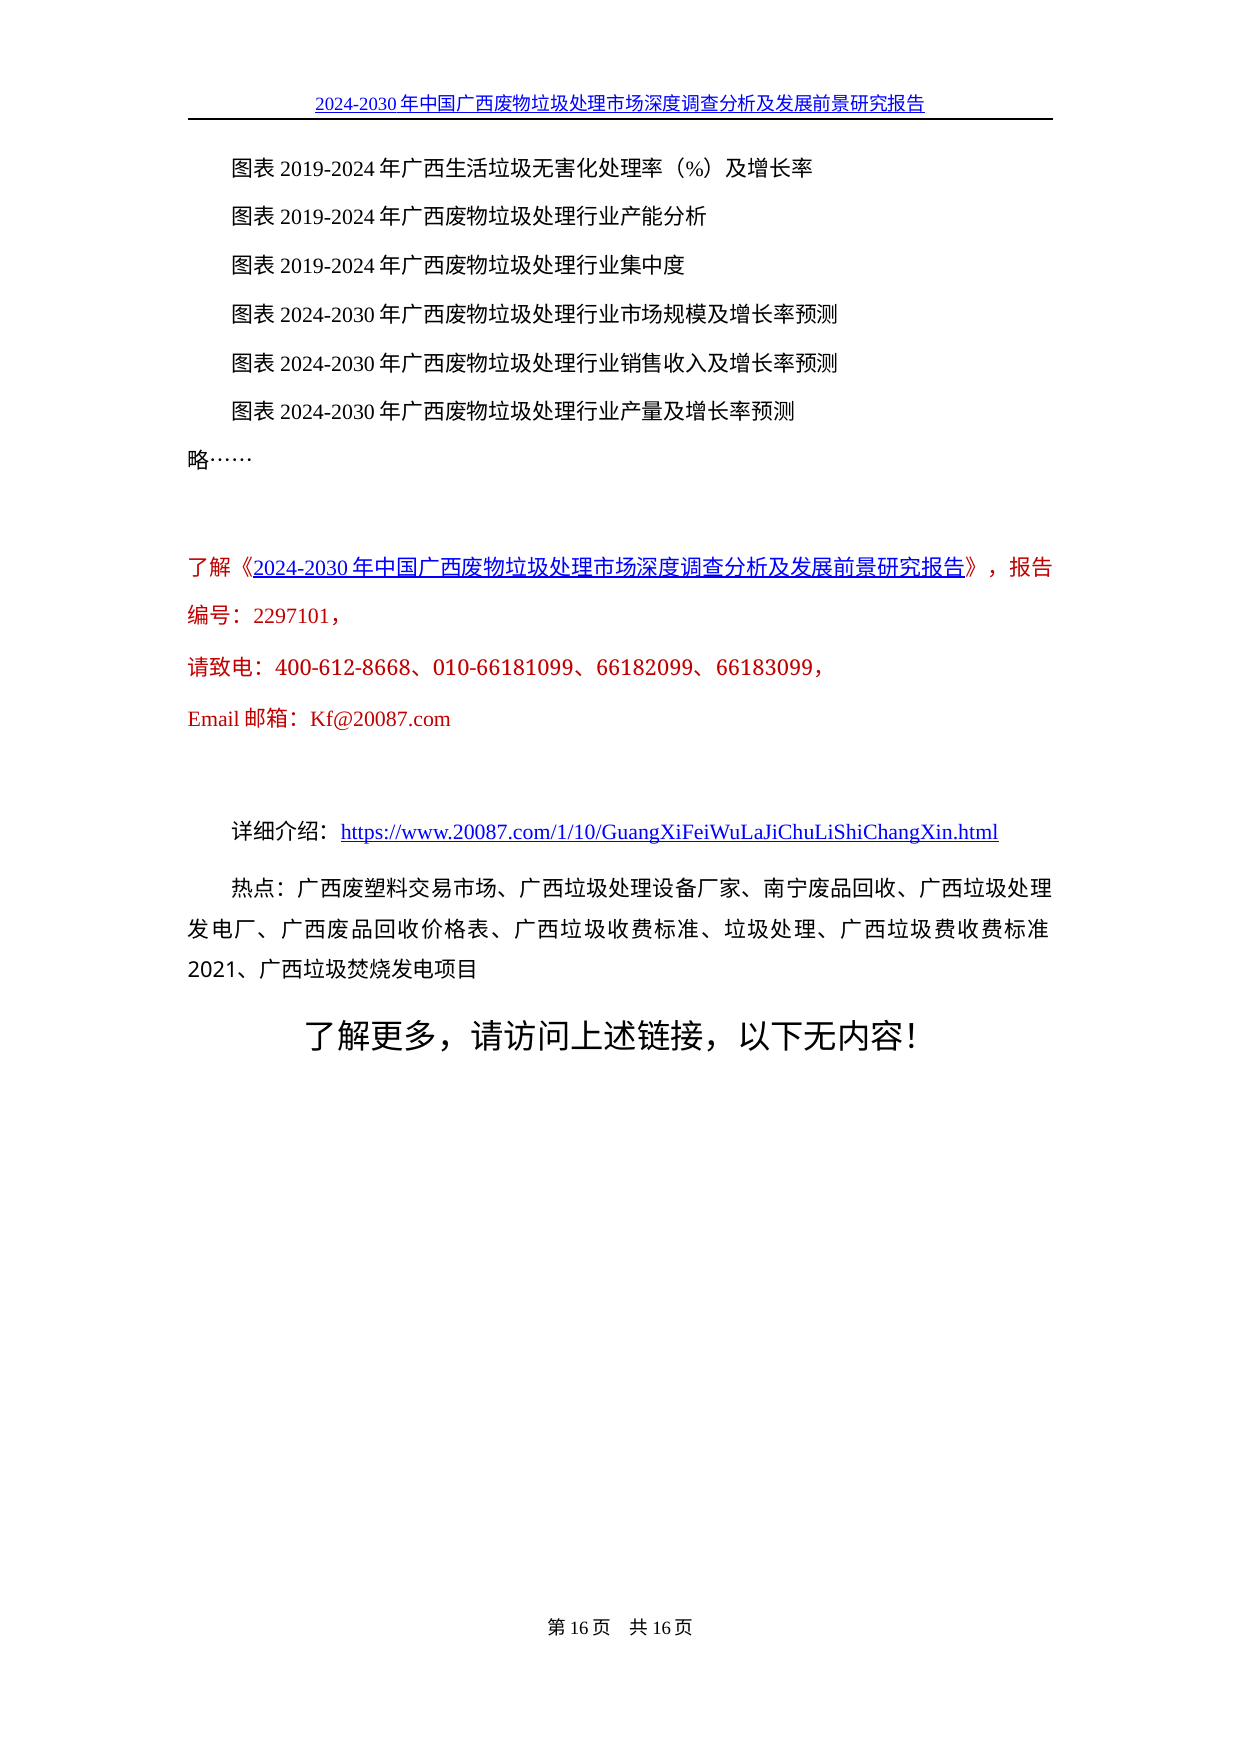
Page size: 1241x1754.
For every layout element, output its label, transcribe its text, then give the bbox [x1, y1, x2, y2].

text 详细介绍：https://www.20087.com/1/10/GuangXiFeiWuLaJiChuLiShiChangXin.html [187, 814, 1053, 846]
title 了解更多，请访问上述链接，以下无内容！ [187, 1002, 1053, 1067]
text 热点：广西废塑料交易市场、广西垃圾处理设备厂家、南宁废品回收、广西垃圾处理发电厂、广西废品回收价格表、广西垃圾收费标准、垃圾处理、广西垃圾费收费标准2021、广西垃圾焚烧发电项目 [187, 871, 1053, 984]
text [187, 150, 1053, 475]
text 请致电：400-612-8668、010-66181099、66182099、66183099， [187, 649, 1053, 682]
text Email邮箱：Kf@20087.com [187, 701, 1053, 733]
text 了解《2024-2030年中国广西废物垃圾处理市场深度调查分析及发展前景研究报告》，报告编号：2297101， [187, 549, 1053, 630]
